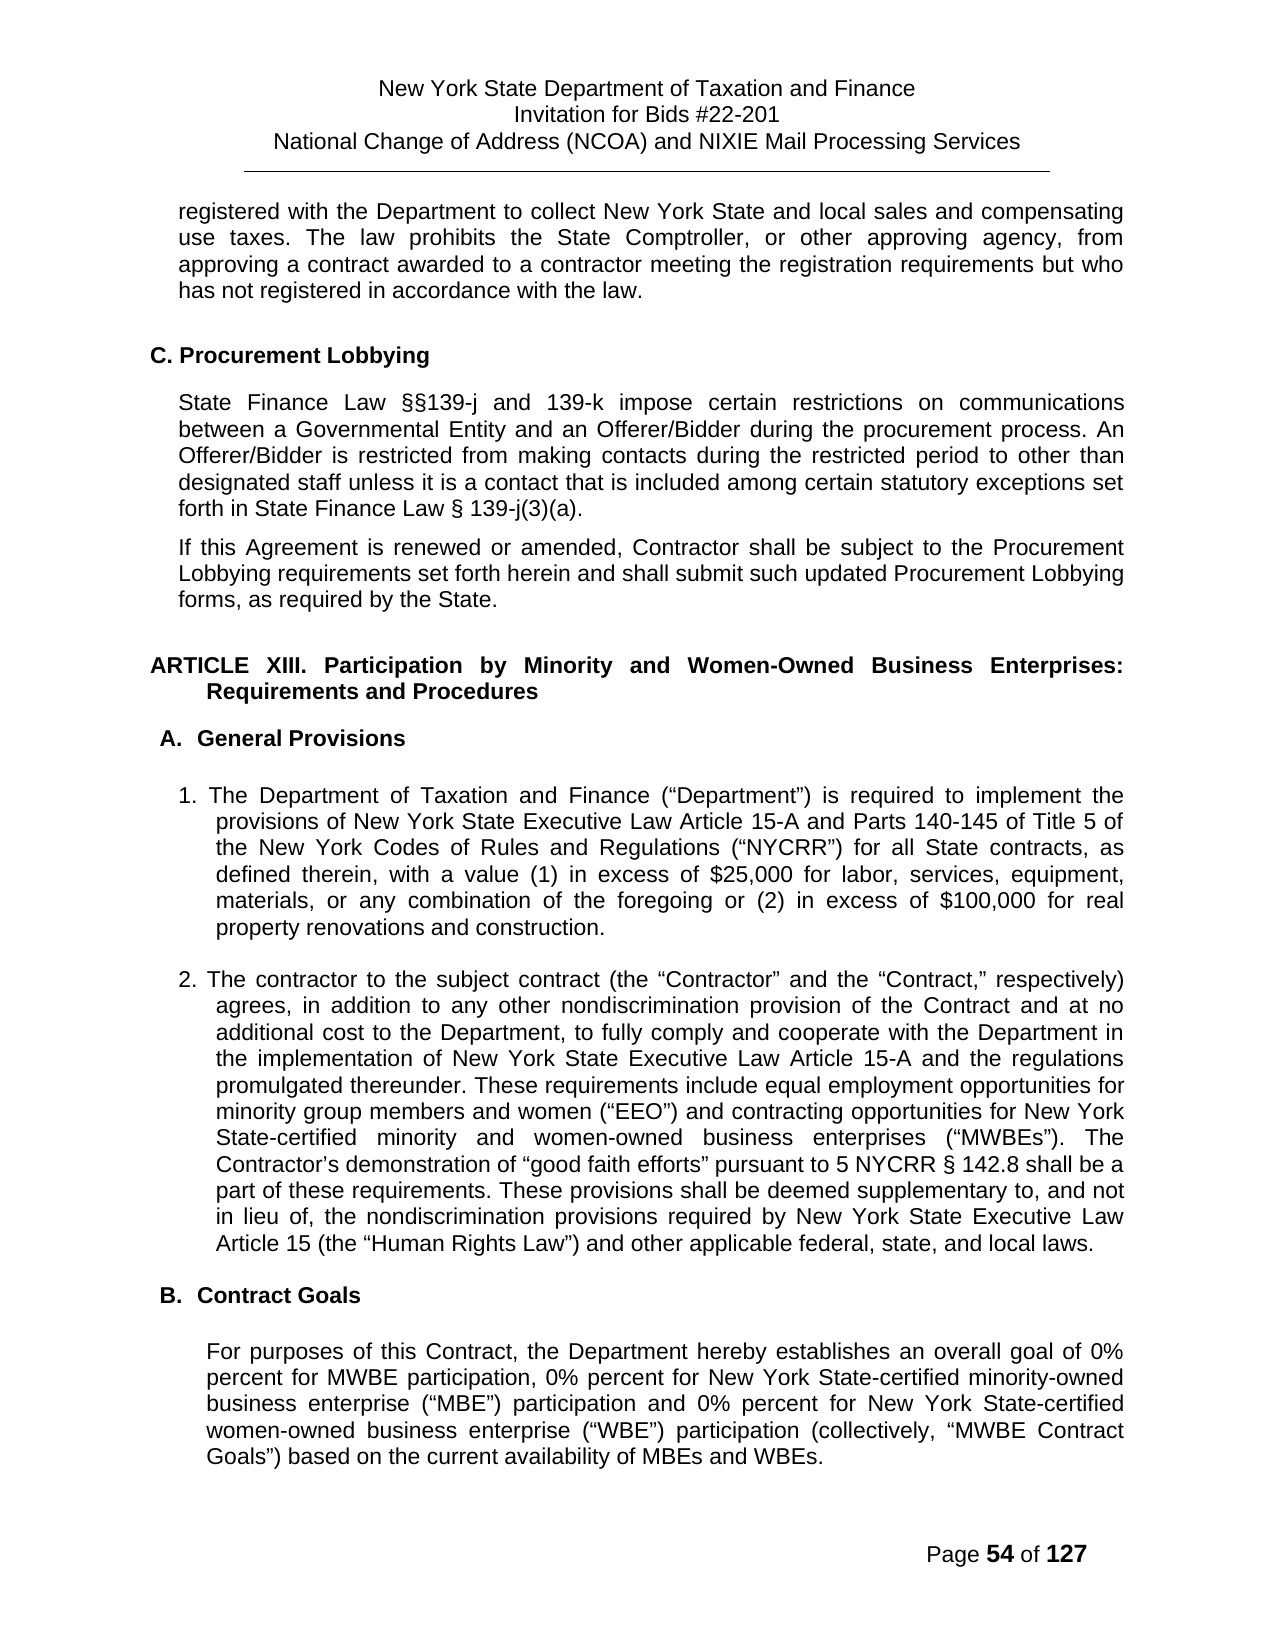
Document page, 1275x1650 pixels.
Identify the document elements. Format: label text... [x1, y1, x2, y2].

text C. Procurement Lobbying [150, 342, 1125, 368]
text State Finance Law §§139-j and 139-k impose certain restrictions on communications between a Governmental Entity and an Offerer/Bidder during the procurement process. An Offerer/Bidder is restricted from making contacts during the restricted period to other than designated staff unless it is a contact that is included among certain statutory exceptions set forth in State Finance Law § 139-j(3)(a). [178, 389, 1125, 521]
text If this Agreement is renewed or amended, Contractor shall be subject to the Procurement Lobbying requirements set forth herein and shall submit such updated Procurement Lobbying forms, as required by the State. [178, 534, 1125, 613]
text For purposes of this Contract, the Department hereby establishes an overall goal of 0% percent for MWBE participation, 0% percent for New York State-certified minority-owned business enterprise (“MBE”) participation and 0% percent for New York State-certified women-owned business enterprise (“WBE”) participation (collectively, “MWBE Contract Goals”) based on the current availability of MBEs and WBEs. [206, 1338, 1125, 1469]
text ARTICLE XIII. Participation by Minority and Women-Owned Business Enterprises: Requirements and Procedures [150, 652, 1125, 704]
list Contract Goals [159, 1282, 1125, 1309]
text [178, 198, 1125, 303]
list General Provisions [159, 725, 1125, 751]
text 1. The Department of Taxation and Finance (“Department”) is required to implement the provisions of New York State Executive Law Article 15-A and Parts 140-145 of Title 5 of the New York Codes of Rules and Regulations (“NYCRR”) for all State contracts, as defined therein, with a value (1) in excess of $25,000 for labor, services, equipment, materials, or any combination of the foregoing or (2) in excess of $100,000 for real property renovations and construction. [178, 782, 1125, 940]
text 2. The contractor to the subject contract (the “Contractor” and the “Contract,” respectively) agrees, in addition to any other nondiscrimination provision of the Contract and at no additional cost to the Department, to fully comply and cooperate with the Department in the implementation of New York State Executive Law Article 15-A and the regulations promulgated thereunder. These requirements include equal employment opportunities for minority group members and women (“EEO”) and contracting opportunities for New York State-certified minority and women-owned business enterprises (“MWBEs”). The Contractor’s demonstration of “good faith efforts” pursuant to 5 NYCRR § 142.8 shall be a part of these requirements. These provisions shall be deemed supplementary to, and not in lieu of, the nondiscrimination provisions required by New York State Executive Law Article 15 (the “Human Rights Law”) and other applicable federal, state, and local laws. [178, 966, 1125, 1256]
